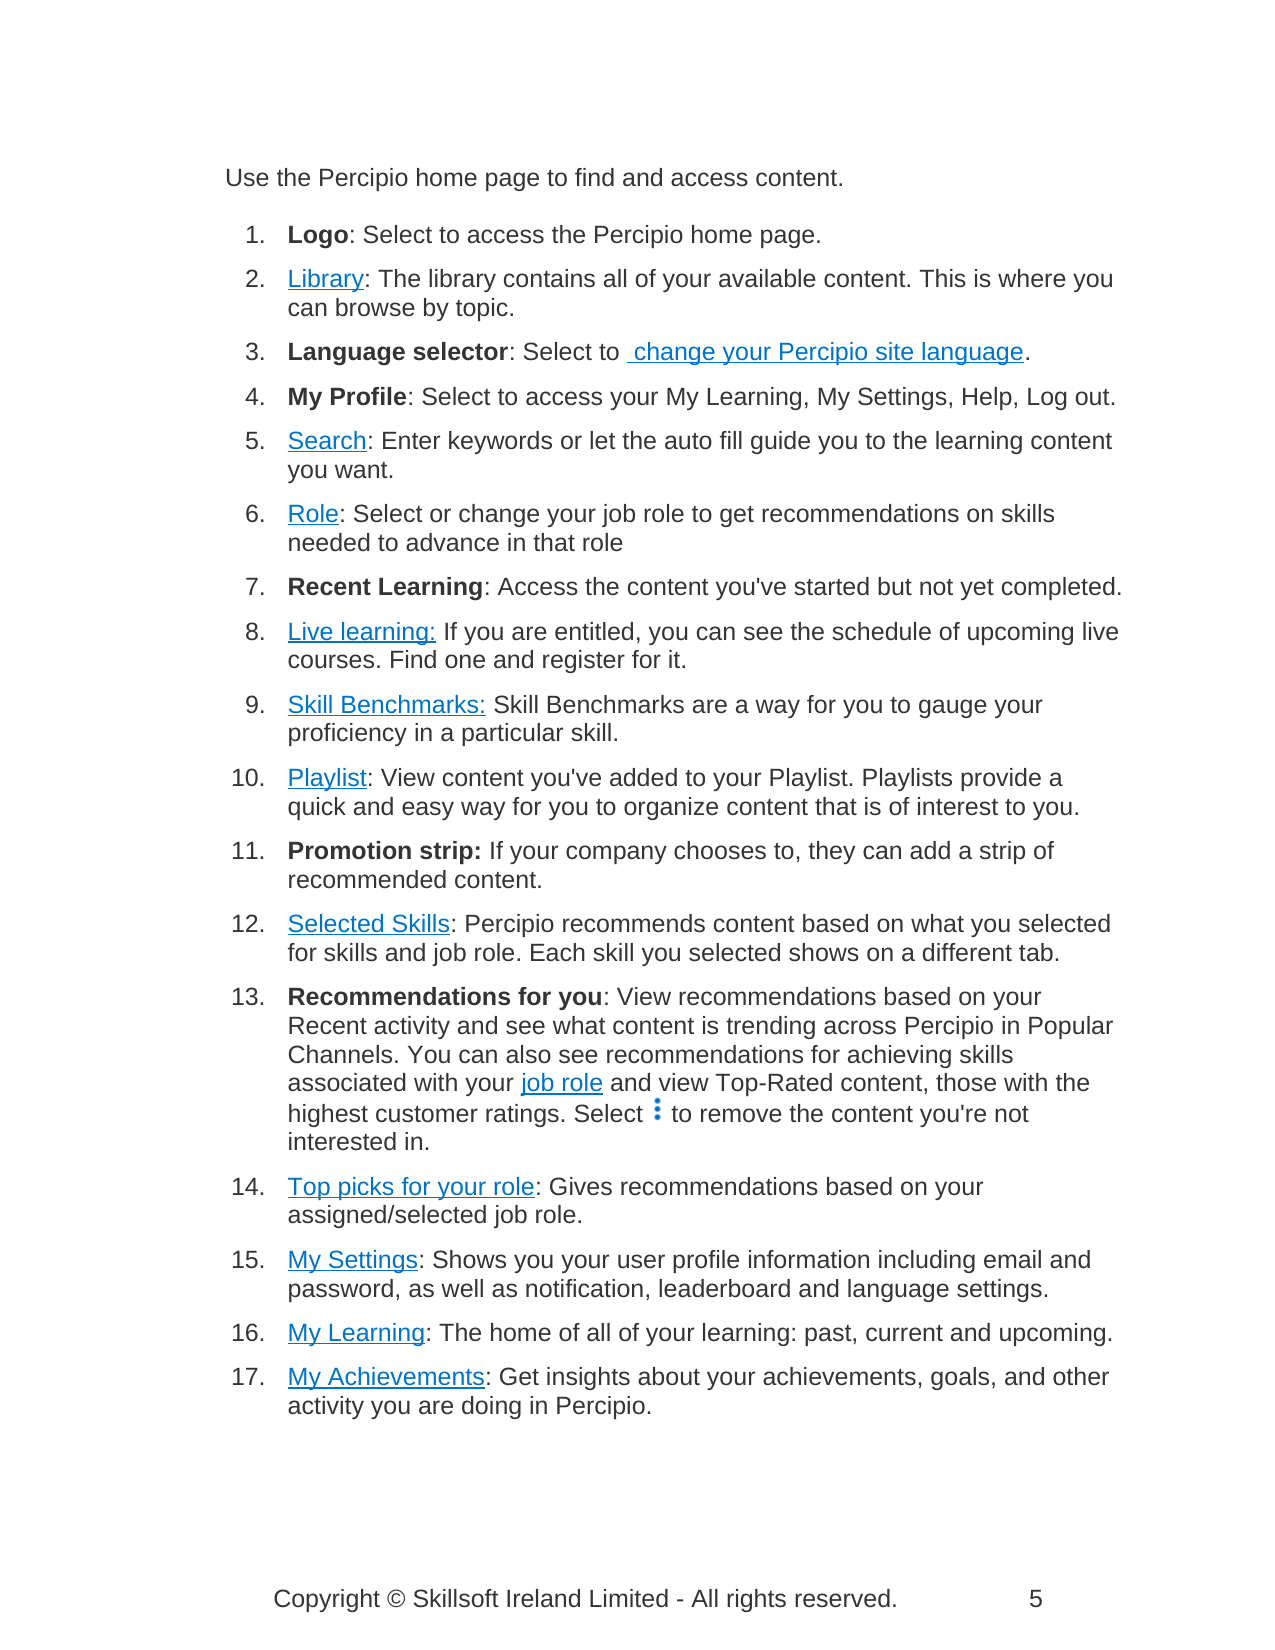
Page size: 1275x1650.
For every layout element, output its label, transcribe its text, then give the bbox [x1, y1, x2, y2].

list Library: The library contains all of your available content. This is where you can browse by topic. [266, 264, 1125, 321]
list Skill Benchmarks: Skill Benchmarks are a way for you to gauge your proficiency in a particular skill. [266, 689, 1125, 747]
list Recommendations for you: View recommendations based on your Recent activity and see what content is trending across Percipio in Popular Channels. You can also see recommendations for achieving skills associated with your job role and view Top-Rated content, those with the highest customer ratings. Select to remove the content you're not interested in. [266, 982, 1125, 1156]
list Top picks for your role: Gives recommendations based on your assigned/selected job role. [266, 1172, 1125, 1229]
list Playlist: View content you've added to your Playlist. Playlists provide a quick and easy way for you to organize content that is of interest to you. [266, 763, 1125, 820]
list Logo: Select to access the Percipio home page. [266, 219, 1125, 248]
list Search: Enter keywords or let the auto fill guide you to the learning content you want. [266, 426, 1125, 483]
list My Settings: Shows you your user profile information including email and password, as well as notification, leaderboard and language settings. [266, 1245, 1125, 1302]
picture [650, 1097, 665, 1122]
text Use the Percipio home page to find and access content. [225, 150, 1125, 192]
list Role: Select or change your job role to get recommendations on skills needed to advance in that role [266, 499, 1125, 556]
list Live learning: If you are entitled, you can see the schedule of upcoming live courses. Find one and register for it. [266, 616, 1125, 674]
list My Achievements: Get insights about your achievements, goals, and other activity you are doing in Percipio. [266, 1362, 1125, 1420]
list Selected Skills: Percipio recommends content based on what you selected for skills and job role. Each skill you selected shows on a different tab. [266, 909, 1125, 966]
list Promotion strip: If your company chooses to, they can add a strip of recommended content. [266, 836, 1125, 893]
list Language selector: Select to change your Percipio site language. [266, 337, 1125, 366]
list My Learning: The home of all of your learning: past, current and upcoming. [266, 1318, 1125, 1347]
list Recent Learning: Access the content you've started but not yet completed. [266, 572, 1125, 601]
list My Profile: Select to access your My Learning, My Settings, Help, Log out. [266, 381, 1125, 410]
